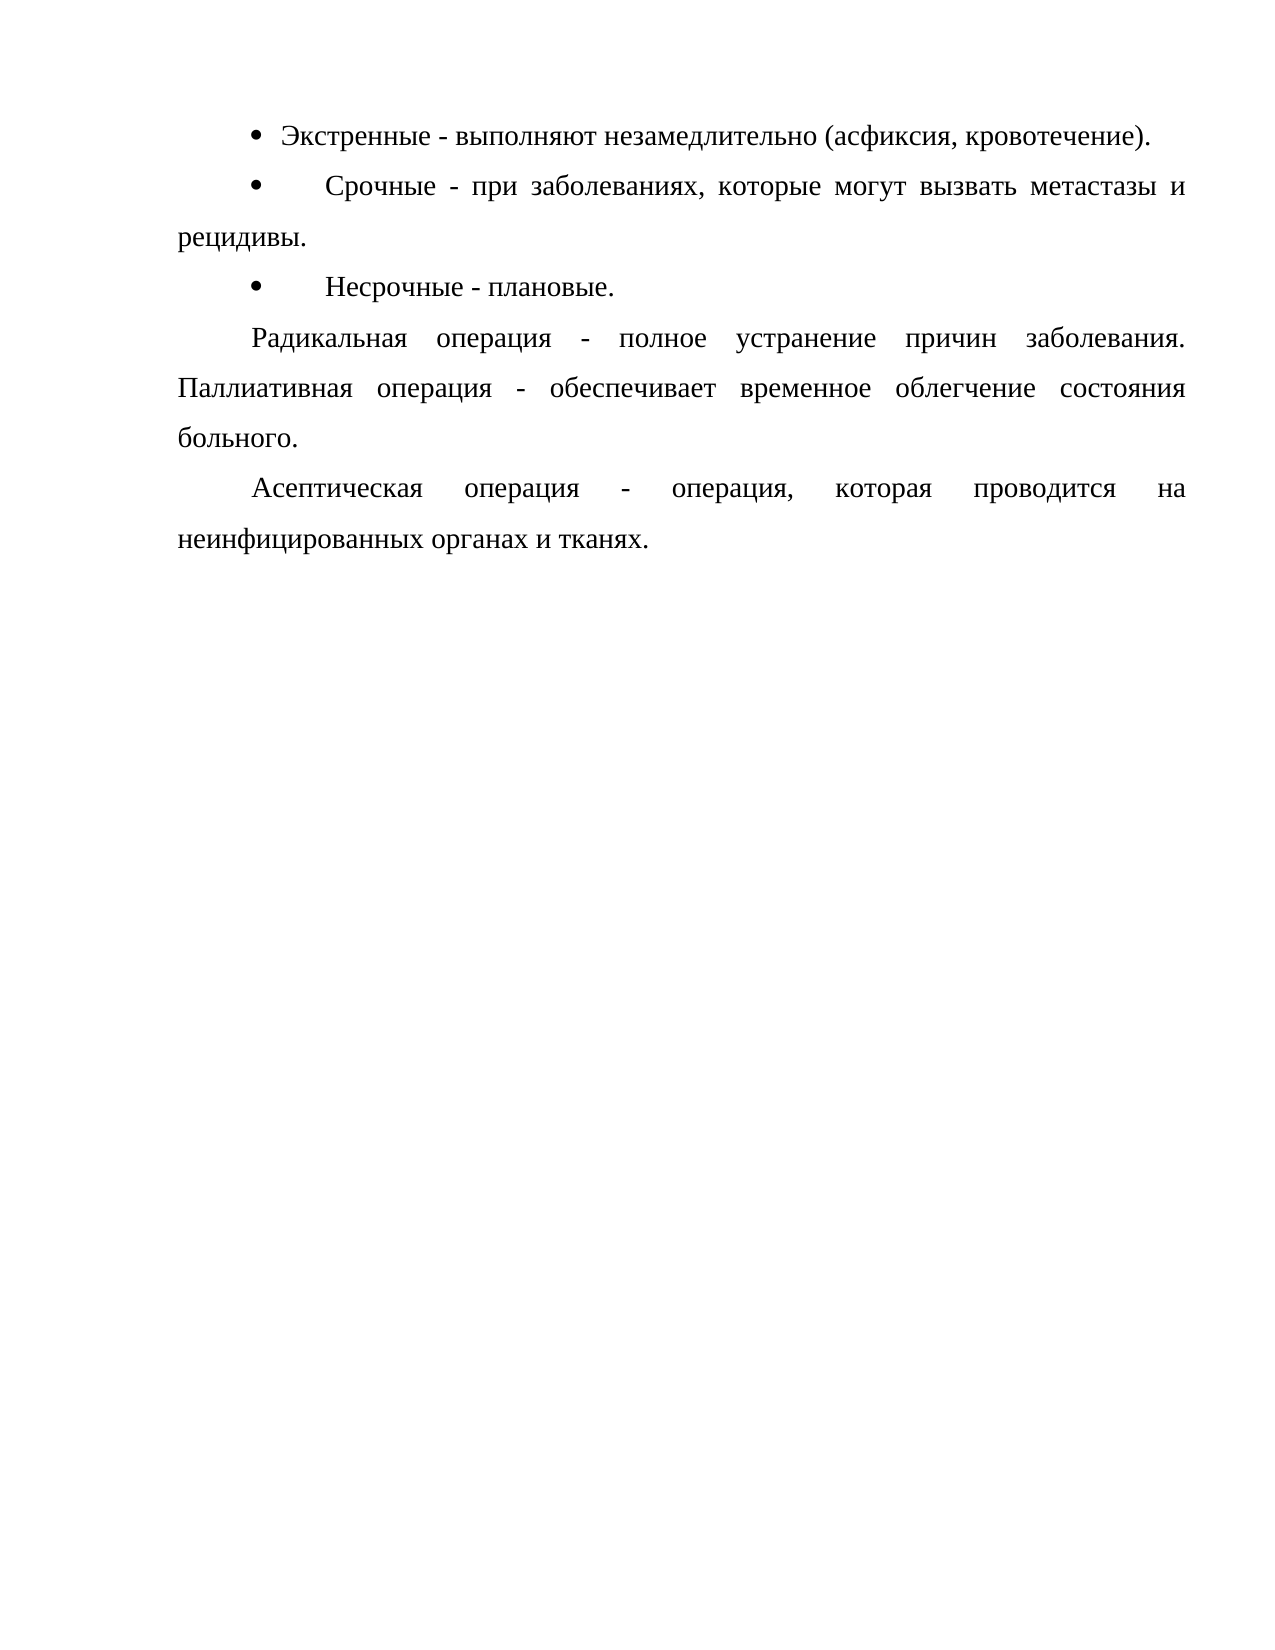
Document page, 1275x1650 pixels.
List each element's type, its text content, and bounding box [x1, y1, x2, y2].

text Асептическая операция - операция, которая проводится на неинфицированных органах и тканях. [177, 471, 1186, 554]
text · Срочные - при заболеваниях, которые могут вызвать метастазы и рецидивы. [177, 168, 1186, 252]
text Радикальная операция - полное устранение причин заболевания. Паллиативная операция - обеспечивает временное облегчение состояния больного. [177, 320, 1186, 454]
text · Экстренные - выполняют незамедлительно (асфиксия, кровотечение). [177, 118, 1186, 152]
text · Несрочные - плановые. [177, 269, 1186, 303]
